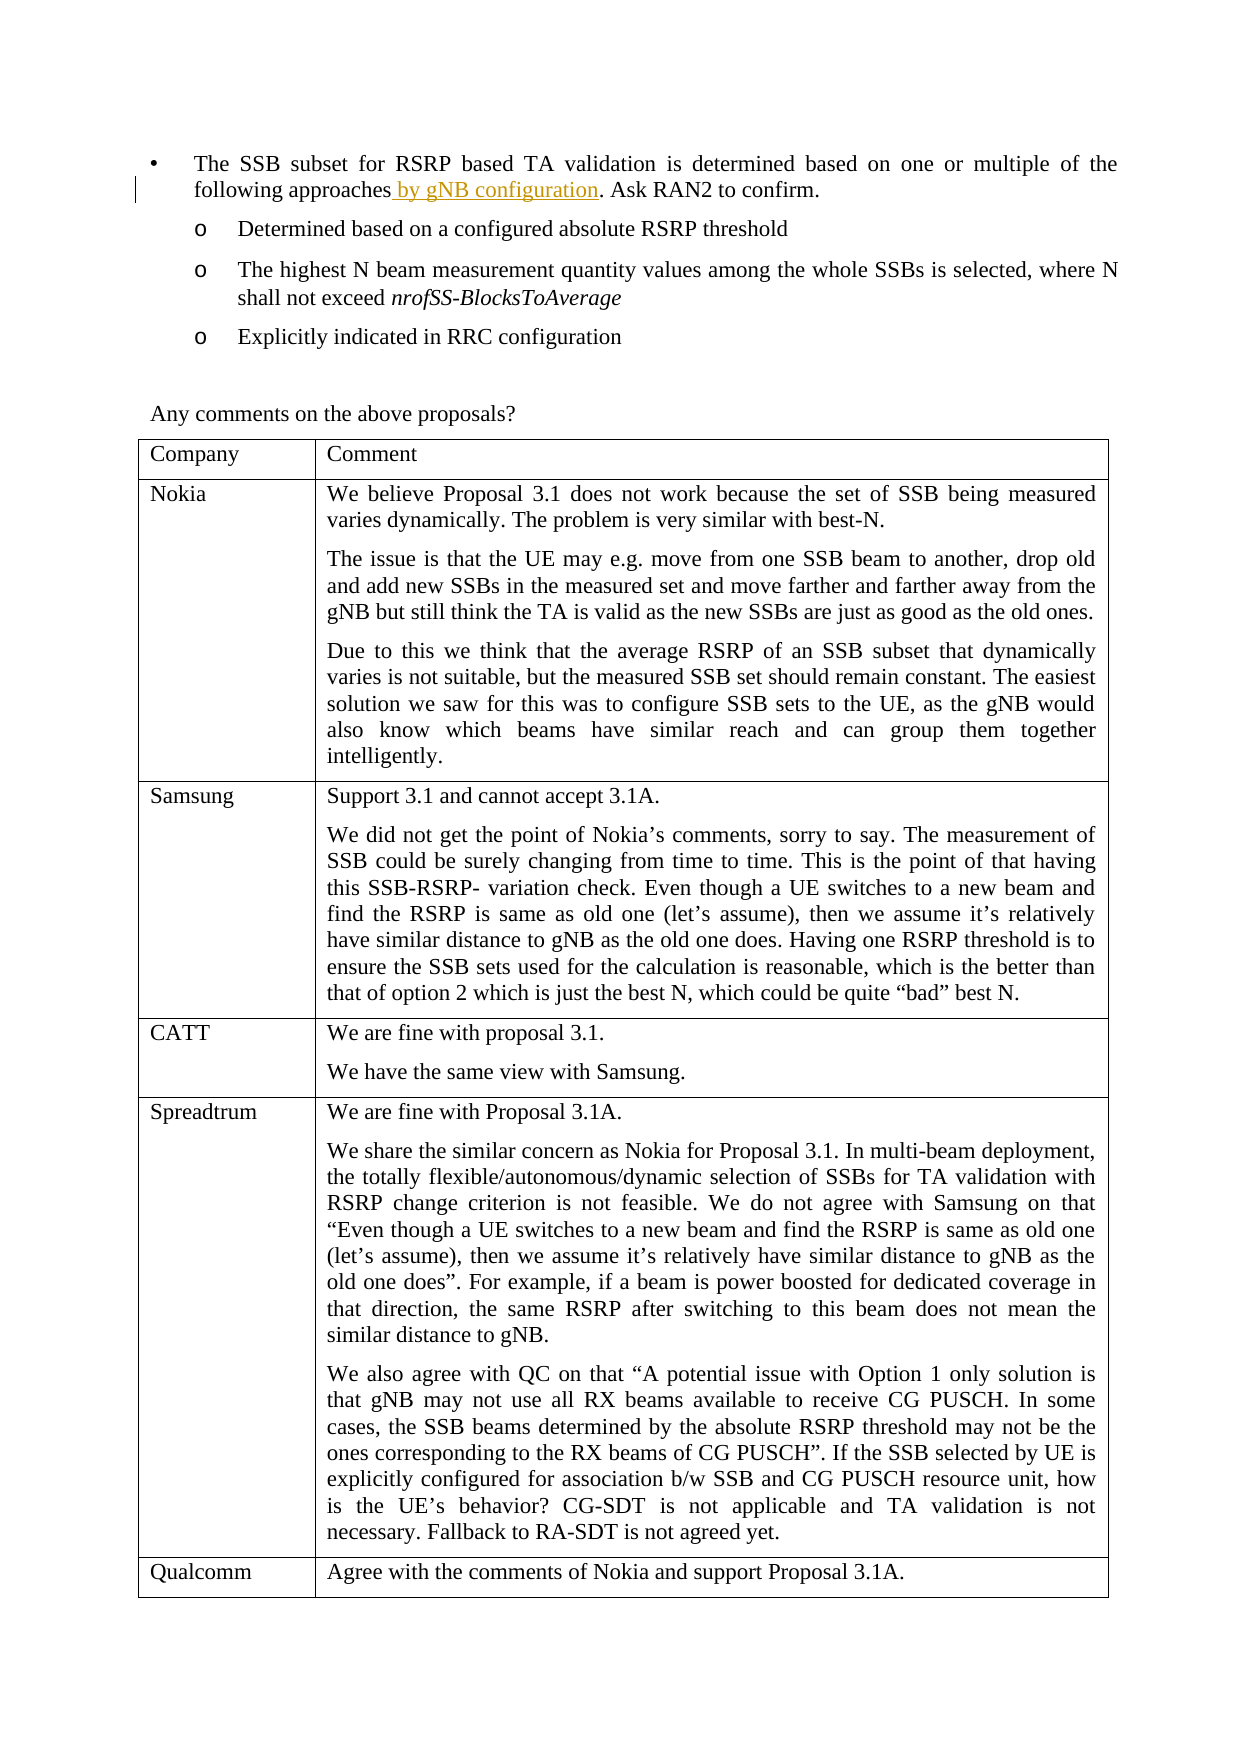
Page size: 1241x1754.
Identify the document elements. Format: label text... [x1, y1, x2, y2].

table_cell Support 3.1 and cannot accept 3.1A. We did not get the point of Nokia’s comments, sorry to say. The measurement of SSB could be surely changing from time to time. This is the point of that having this SSB-RSRP- variation check. Even though a UE switches to a new beam and find the RSRP is same as old one (let’s assume), then we assume it’s relatively have similar distance to gNB as the old one does. Having one RSRP threshold is to ensure the SSB sets used for the calculation is reasonable, which is the better than that of option 2 which is just the best N, which could be quite “bad” best N. [316, 782, 1108, 1018]
list The SSB subset for RSRP based TA validation is determined based on one or multiple of the following approaches. Ask RAN2 to confirm. [150, 150, 1120, 203]
table_cell Agree with the comments of Nokia and support Proposal 3.1A. [316, 1558, 1108, 1597]
table_header Comment [316, 440, 1108, 479]
list Explicitly indicated in RRC configuration [194, 323, 1120, 351]
table_cell Samsung [139, 782, 315, 1018]
text Any comments on the above proposals? [150, 400, 1120, 427]
table_header Company [139, 440, 315, 479]
table_cell CATT [139, 1019, 315, 1097]
list The highest N beam measurement quantity values among the whole SSBs is selected, where N shall not exceed nrofSS-BlocksToAverage [194, 256, 1120, 311]
table_cell We believe Proposal 3.1 does not work because the set of SSB being measured varies dynamically. The problem is very similar with best-N. The issue is that the UE may e.g. move from one SSB beam to another, drop old and add new SSBs in the measured set and move farther and farther away from the gNB but still think the TA is valid as the new SSBs are just as good as the old ones. Due to this we think that the average RSRP of an SSB subset that dynamically varies is not suitable, but the measured SSB set should remain constant. The easiest solution we saw for this was to configure SSB sets to the UE, as the gNB would also know which beams have similar reach and can group them together intelligently. [316, 480, 1108, 781]
table_cell Spreadtrum [139, 1098, 315, 1557]
table_cell We are fine with proposal 3.1. We have the same view with Samsung. [316, 1019, 1108, 1097]
table_cell We are fine with Proposal 3.1A. We share the similar concern as Nokia for Proposal 3.1. In multi-beam deployment, the totally flexible/autonomous/dynamic selection of SSBs for TA validation with RSRP change criterion is not feasible. We do not agree with Samsung on that “Even though a UE switches to a new beam and find the RSRP is same as old one (let’s assume), then we assume it’s relatively have similar distance to gNB as the old one does”. For example, if a beam is power boosted for dedicated coverage in that direction, the same RSRP after switching to this beam does not mean the similar distance to gNB. We also agree with QC on that “A potential issue with Option 1 only solution is that gNB may not use all RX beams available to receive CG PUSCH. In some cases, the SSB beams determined by the absolute RSRP threshold may not be the ones corresponding to the RX beams of CG PUSCH”. If the SSB selected by UE is explicitly configured for association b/w SSB and CG PUSCH resource unit, how is the UE’s behavior? CG-SDT is not applicable and TA validation is not necessary. Fallback to RA-SDT is not agreed yet. [316, 1098, 1108, 1557]
table_cell Qualcomm [139, 1558, 315, 1597]
list Determined based on a configured absolute RSRP threshold [194, 215, 1120, 243]
table_cell Nokia [139, 480, 315, 781]
